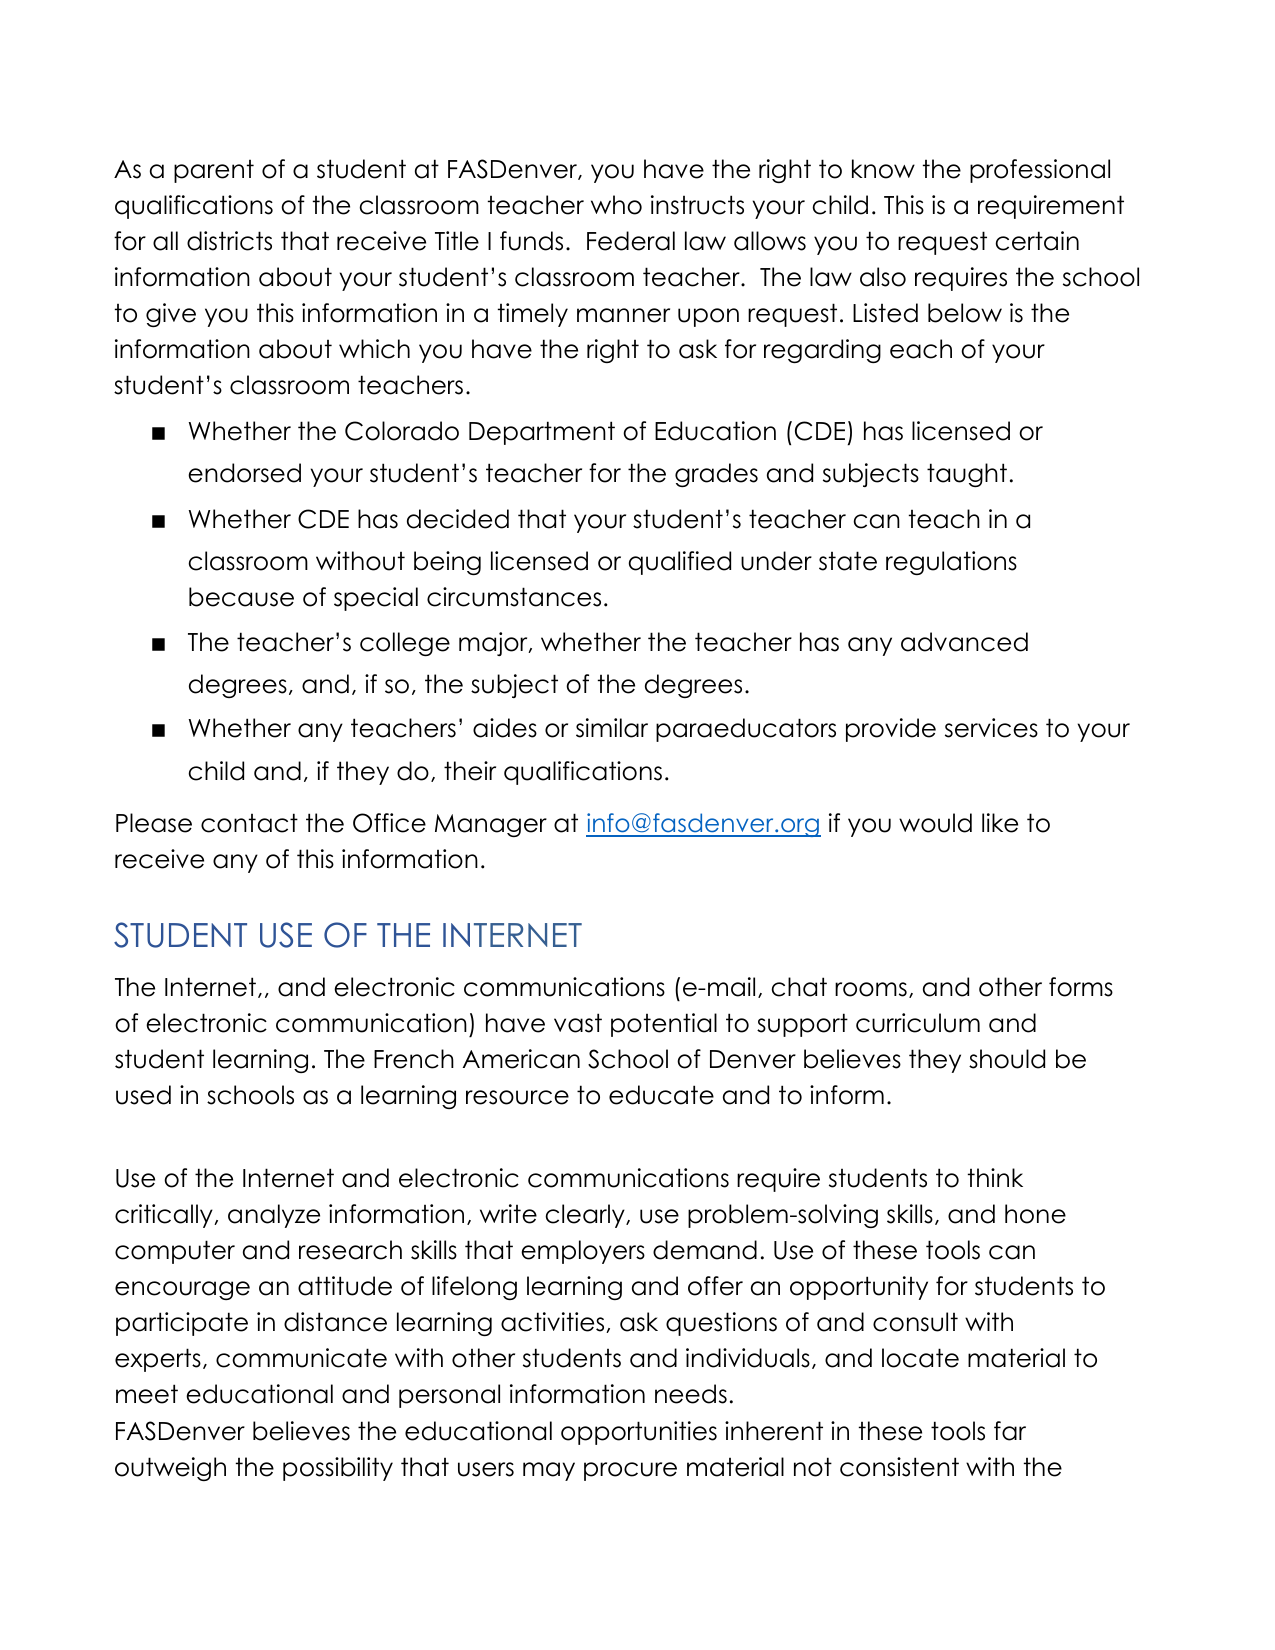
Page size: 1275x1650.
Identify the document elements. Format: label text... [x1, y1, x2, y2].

text Use of the Internet and electronic communications require students to think critically, analyze information, write clearly, use problem-solving skills, and hone computer and research skills that employers demand. Use of these tools can encourage an attitude of lifelong learning and offer an opportunity for students to participate in distance learning activities, ask questions of and consult with experts, communicate with other students and individuals, and locate material to meet educational and personal information needs. [114, 1159, 1110, 1411]
text Please contact the Office Manager at info@fasdenver.org if you would like to receive any of this information. [114, 804, 1100, 876]
text The Internet,, and electronic communications (e-mail, chat rooms, and other forms of electronic communication) have vast potential to support curriculum and student learning. The French American School of Denver believes they should be used in schools as a learning resource to educate and to inform. [114, 968, 1117, 1112]
list Whether any teachers’ aides or similar paraeducators provide services to your child and, if they do, their qualifications. [150, 701, 1161, 788]
list Whether CDE has decided that your student’s teacher can teach in a classroom without being licensed or qualified under state regulations because of special circumstances. [150, 491, 1116, 614]
list The teacher’s college major, whether the teacher has any advanced degrees, and, if so, the subject of the degrees. [150, 614, 1098, 701]
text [114, 1412, 1125, 1484]
text As a parent of a student at FASDenver, you have the right to know the professional qualifications of the classroom teacher who instructs your child. This is a requirement for all districts that receive Title I funds. Federal law allows you to request certain information about your student’s classroom teacher. The law also requires the school to give you this information in a timely manner upon request. Listed below is the information about which you have the right to ask for regarding each of your student’s classroom teachers. [113, 150, 1155, 402]
list Whether the Colorado Department of Education (CDE) has licensed or endorsed your student’s teacher for the grades and subjects taught. [150, 403, 1121, 491]
text STUDENT USE OF THE INTERNET [113, 911, 1162, 958]
